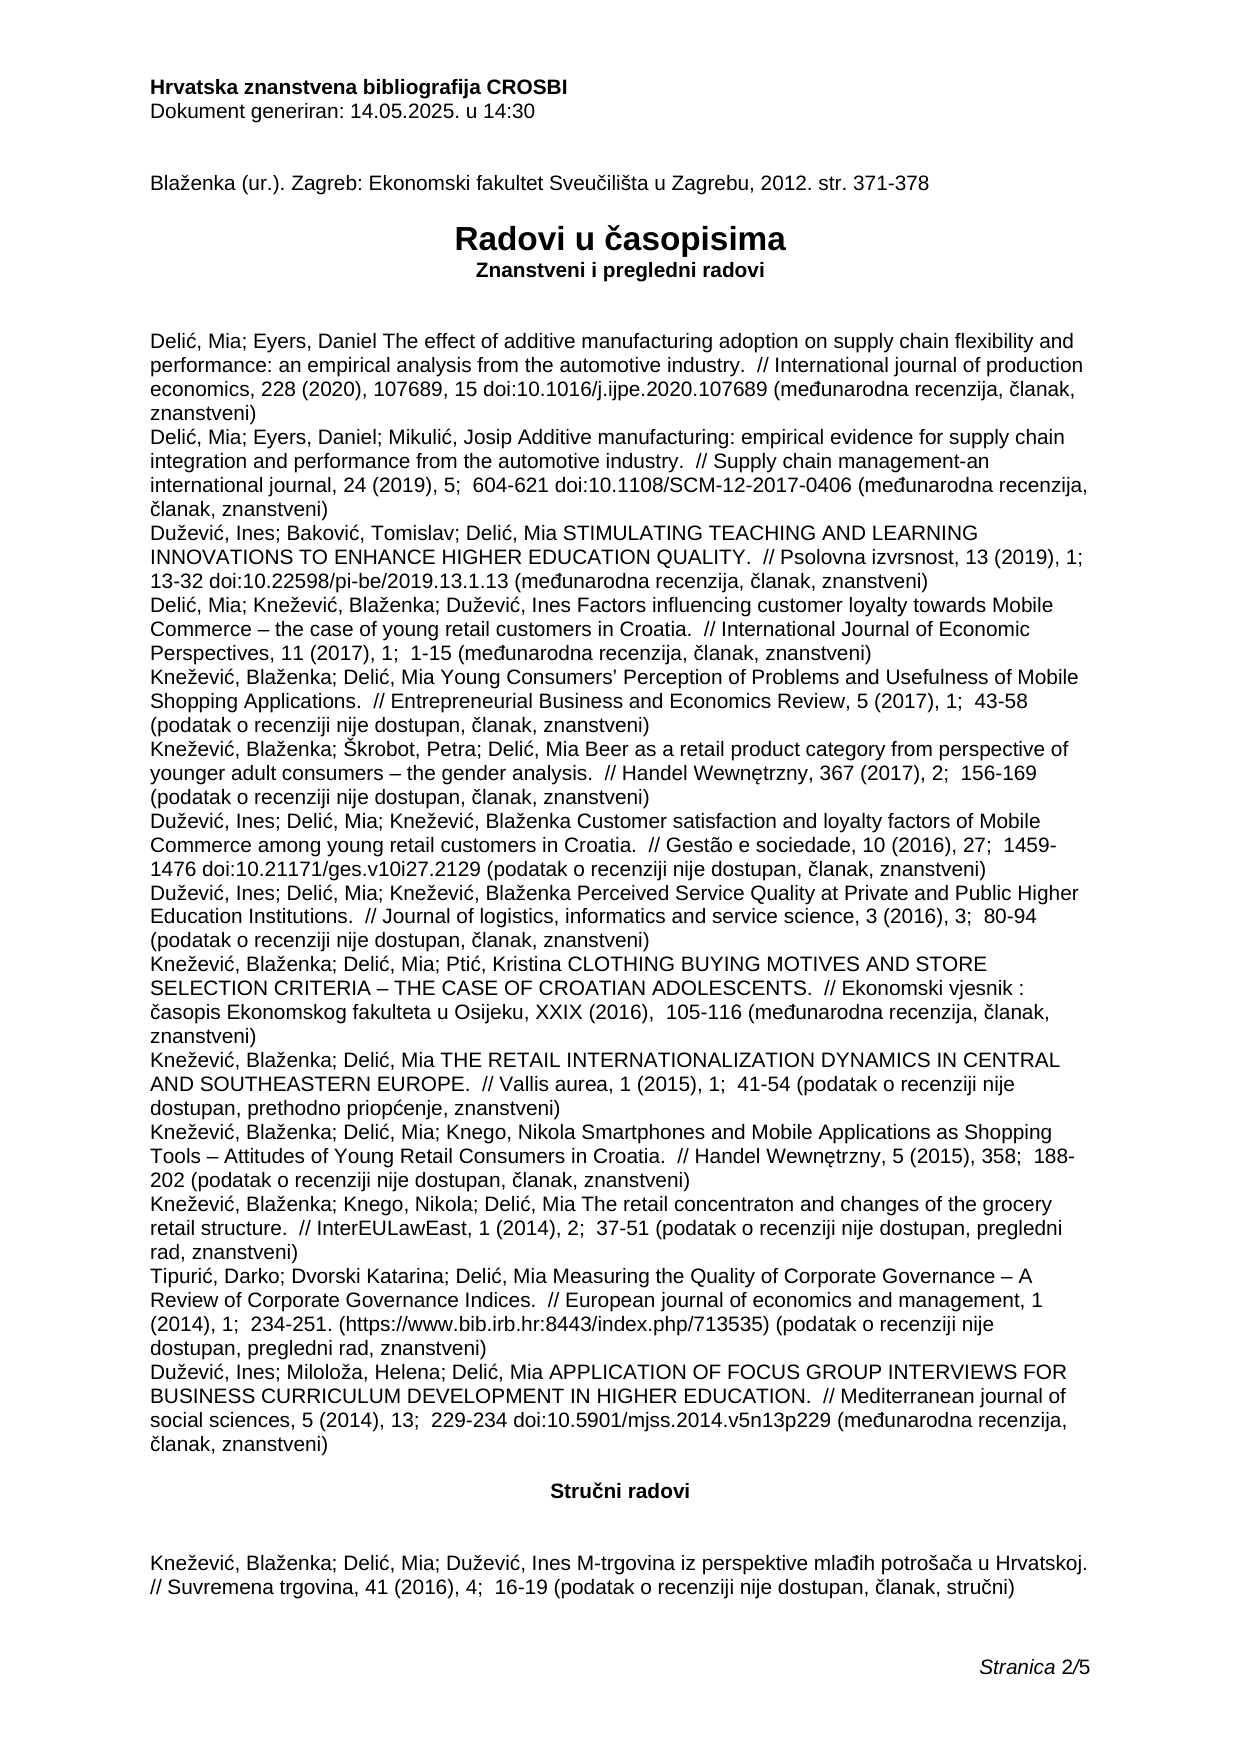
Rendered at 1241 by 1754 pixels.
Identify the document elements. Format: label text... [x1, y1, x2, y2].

text Knežević, Blaženka; Delić, Mia; Dužević, Ines [150, 1551, 1090, 1599]
text Dužević, Ines; Baković, Tomislav; Delić, Mia [150, 521, 1090, 593]
text Knežević, Blaženka; Knego, Nikola; Delić, Mia [150, 1192, 1090, 1264]
text Knežević, Blaženka; Škrobot, Petra; Delić, Mia [150, 737, 1090, 808]
subtitle Stručni radovi [150, 1479, 1090, 1503]
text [150, 171, 1090, 195]
subtitle Znanstveni i pregledni radovi [150, 257, 1090, 281]
text Dužević, Ines; Delić, Mia; Knežević, Blaženka [150, 880, 1090, 952]
text Dužević, Ines; Miloloža, Helena; Delić, Mia [150, 1359, 1090, 1455]
text Delić, Mia; Eyers, Daniel [150, 329, 1090, 425]
subtitle Radovi u časopisima [150, 219, 1090, 257]
text Knežević, Blaženka; Delić, Mia [150, 1048, 1090, 1120]
text Tipurić, Darko; Dvorski Katarina; Delić, Mia [150, 1264, 1090, 1359]
text Knežević, Blaženka; Delić, Mia; Ptić, Kristina [150, 952, 1090, 1048]
text Delić, Mia; Knežević, Blaženka; Dužević, Ines [150, 593, 1090, 665]
text Dužević, Ines; Delić, Mia; Knežević, Blaženka [150, 808, 1090, 880]
text Knežević, Blaženka; Delić, Mia [150, 665, 1090, 737]
text Knežević, Blaženka; Delić, Mia; Knego, Nikola [150, 1120, 1090, 1192]
text Delić, Mia; Eyers, Daniel; Mikulić, Josip [150, 425, 1090, 521]
